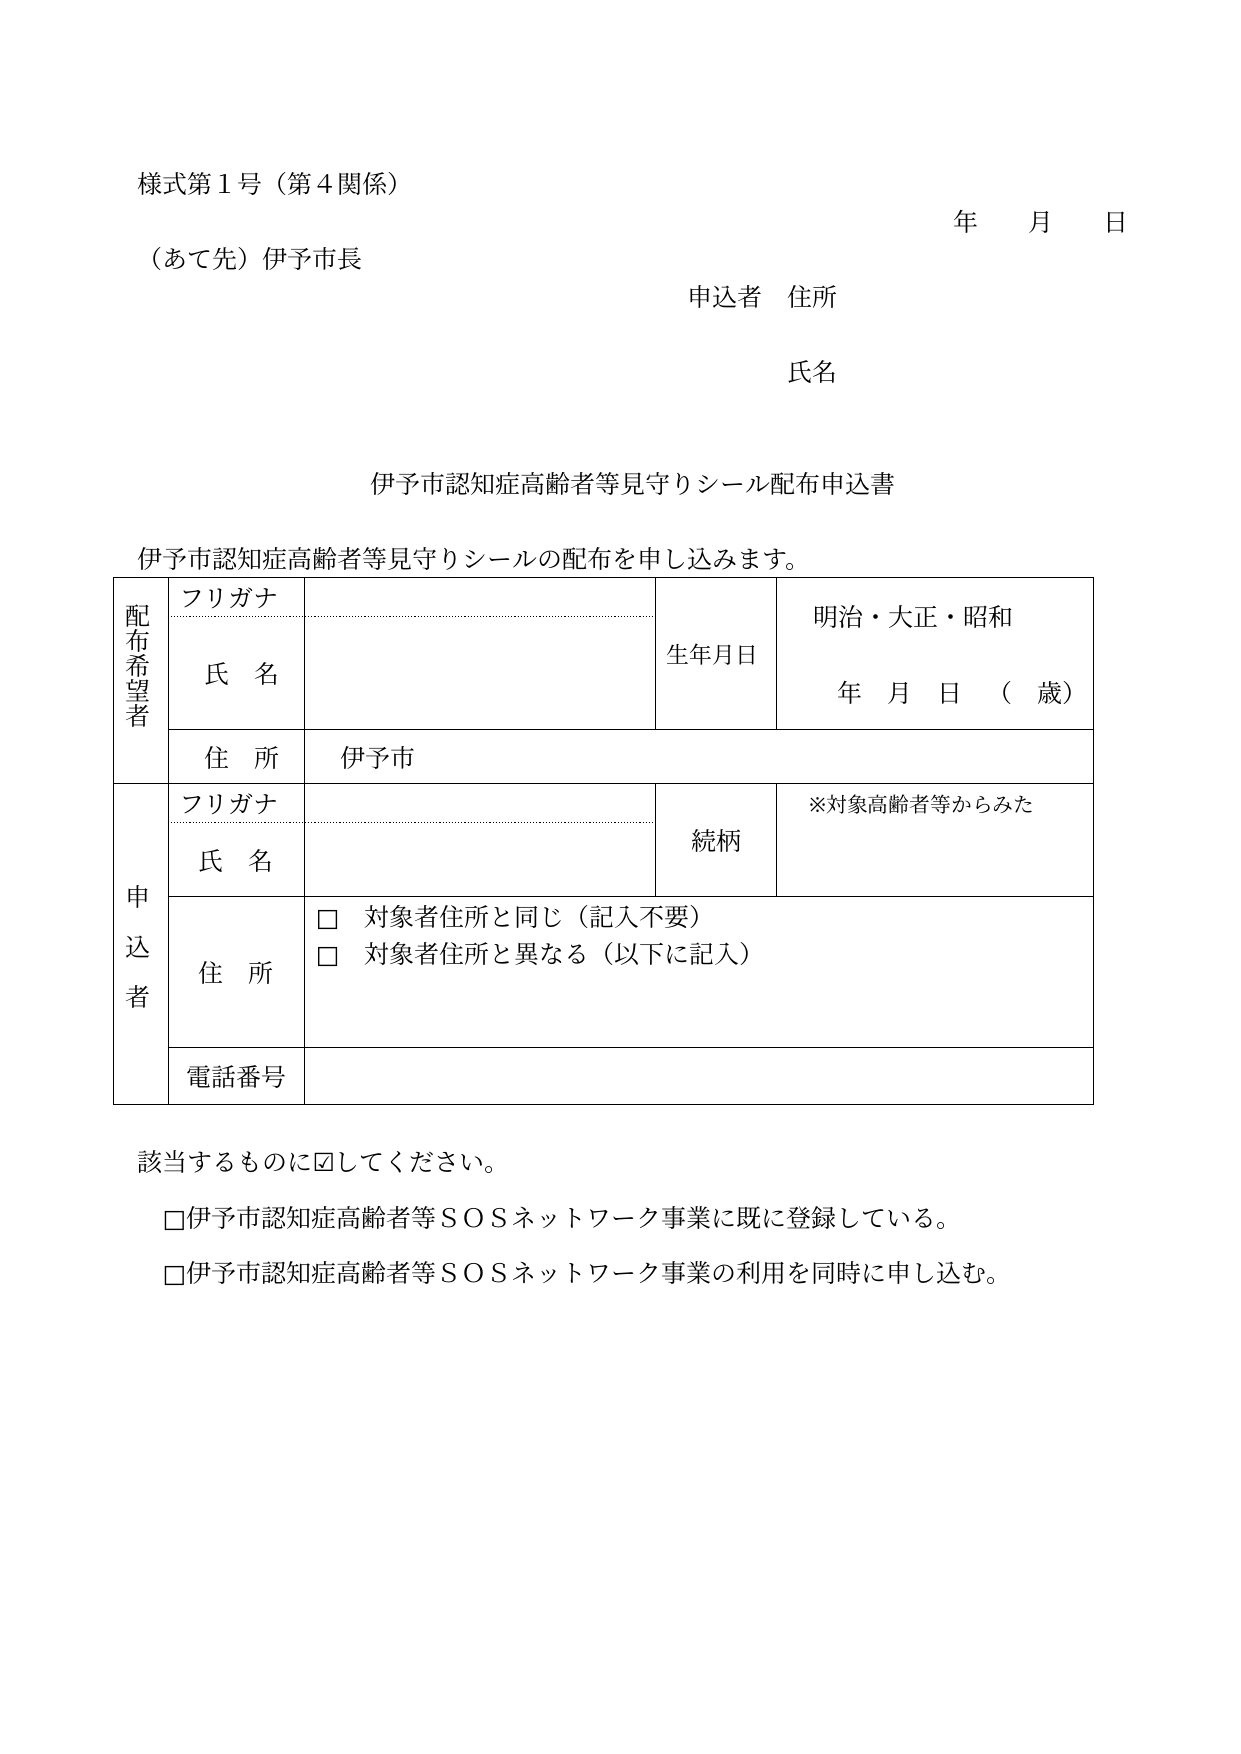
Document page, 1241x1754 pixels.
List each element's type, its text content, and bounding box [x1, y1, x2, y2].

text 年 月 日 [112, 202, 1128, 239]
text 申込者 住所 [112, 277, 1128, 314]
table_cell [305, 822, 655, 896]
table_cell 伊予市 [305, 730, 1093, 783]
table_header フリガナ [169, 578, 304, 616]
table_header 配布希望者 [114, 578, 168, 783]
table_cell 氏 名 [169, 822, 304, 896]
text 様式第１号（第４関係） [112, 164, 1128, 202]
table_cell [305, 784, 655, 822]
text 伊予市認知症高齢者等見守りシール配布申込書 [112, 464, 1128, 502]
table_cell [777, 822, 1093, 896]
table_cell ※対象高齢者等からみた [777, 784, 1093, 822]
text （あて先）伊予市長 [112, 239, 1128, 277]
text □伊予市認知症高齢者等ＳＯＳネットワーク事業の利用を同時に申し込む。 [112, 1253, 1128, 1291]
table_header 生年月日 [656, 578, 776, 729]
table_cell 電話番号 [169, 1048, 304, 1104]
table_header [305, 578, 655, 616]
text 伊予市認知症高齢者等見守りシールの配布を申し込みます。 [112, 539, 1128, 577]
table_header 明治・大正・昭和 [777, 578, 1093, 653]
text 該当するものに☑してください。 [112, 1142, 1128, 1180]
table_cell 申 込 者 [114, 784, 168, 1104]
table_cell フリガナ [169, 784, 304, 822]
table_cell 年 月 日 （ 歳） [777, 653, 1093, 729]
table_cell 住 所 [169, 897, 304, 1047]
table_cell 氏 名 [169, 616, 304, 729]
table_cell [305, 1048, 1093, 1104]
text □伊予市認知症高齢者等ＳＯＳネットワーク事業に既に登録している。 [112, 1198, 1128, 1235]
table_cell □ 対象者住所と同じ（記入不要） □ 対象者住所と異なる（以下に記入） [305, 897, 1093, 1047]
text 氏名 [112, 352, 1128, 389]
table_cell 住 所 [169, 730, 304, 783]
table_cell 続柄 [656, 784, 776, 896]
table_cell [305, 616, 655, 729]
